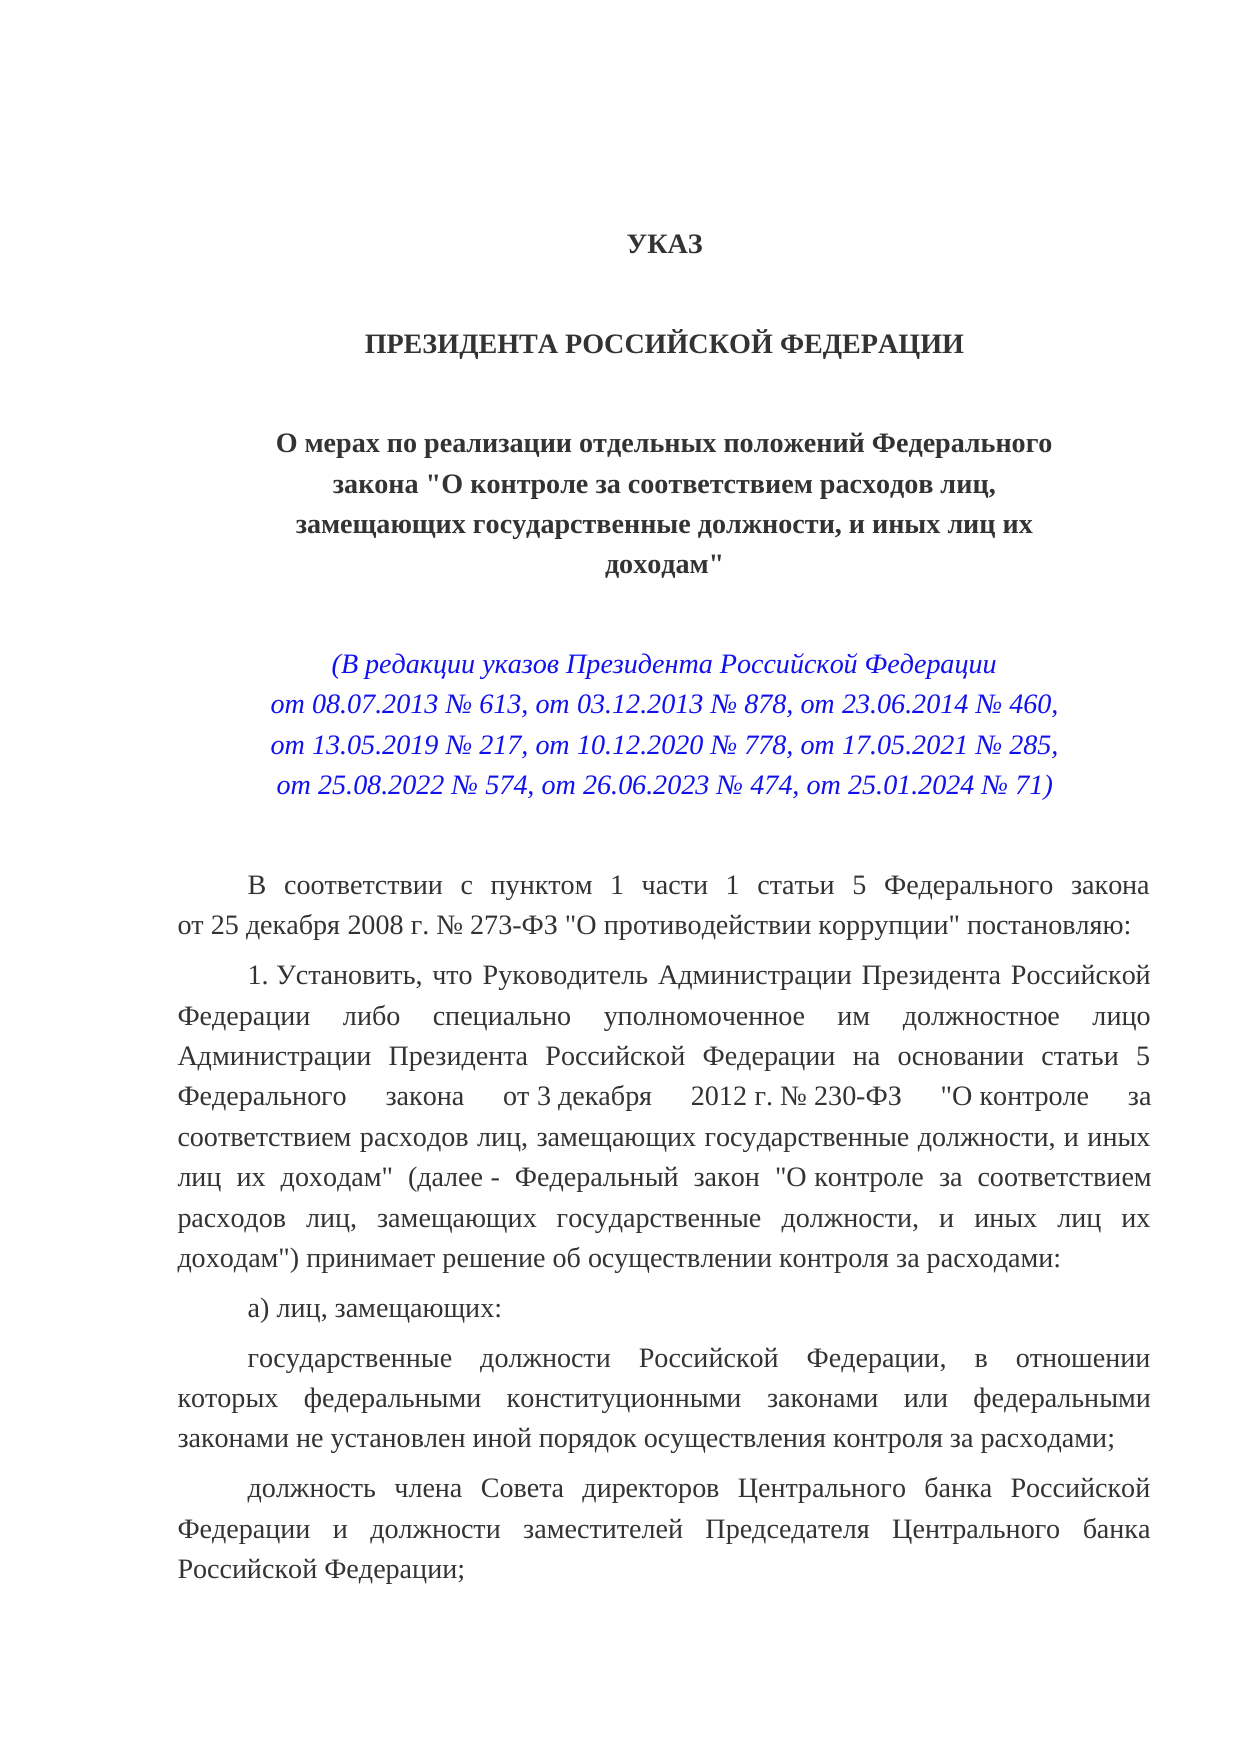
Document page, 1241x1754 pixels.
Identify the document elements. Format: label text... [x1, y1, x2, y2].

text О мерах по реализации отдельных положений Федерального закона "О контроле за соответствием расходов лиц, замещающих государственные должности, и иных лиц их доходам" [247, 426, 1081, 580]
text (В редакции указов Президента Российской Федерации от 08.07.2013 № 613, от 03.12.2013 № 878, от 23.06.2014 № 460, от 13.05.2019 № 217, от 10.12.2020 № 778, от 17.05.2021 № 285, от 25.08.2022 № 574, от 26.06.2023 № 474, от 25.01.2024 № 71) [247, 647, 1081, 801]
text должность члена Совета директоров Центрального банка Российской Федерации и должности заместителей Председателя Центрального банка Российской Федерации; [177, 1471, 1152, 1584]
text ПРЕЗИДЕНТА РОССИЙСКОЙ ФЕДЕРАЦИИ [247, 327, 1081, 359]
text государственные должности Российской Федерации, в отношении которых федеральными конституционными законами или федеральными законами не установлен иной порядок осуществления контроля за расходами; [177, 1341, 1152, 1454]
text УКАЗ [247, 227, 1081, 259]
text В соответствии с пунктом 1 части 1 статьи 5 Федерального закона от 25 декабря 2008 г. № 273-ФЗ "О противодействии коррупции" постановляю: [177, 868, 1152, 941]
text а) лиц, замещающих: [177, 1291, 1152, 1323]
text 1. Установить, что Руководитель Администрации Президента Российской Федерации либо специально уполномоченное им должностное лицо Администрации Президента Российской Федерации на основании статьи 5 Федерального закона от 3 декабря 2012 г. № 230-ФЗ "О контроле за соответствием расходов лиц, замещающих государственные должности, и иных лиц их доходам" (далее - Федеральный закон "О контроле за соответствием расходов лиц, замещающих государственные должности, и иных лиц их доходам") принимает решение об осуществлении контроля за расходами: [177, 958, 1152, 1273]
